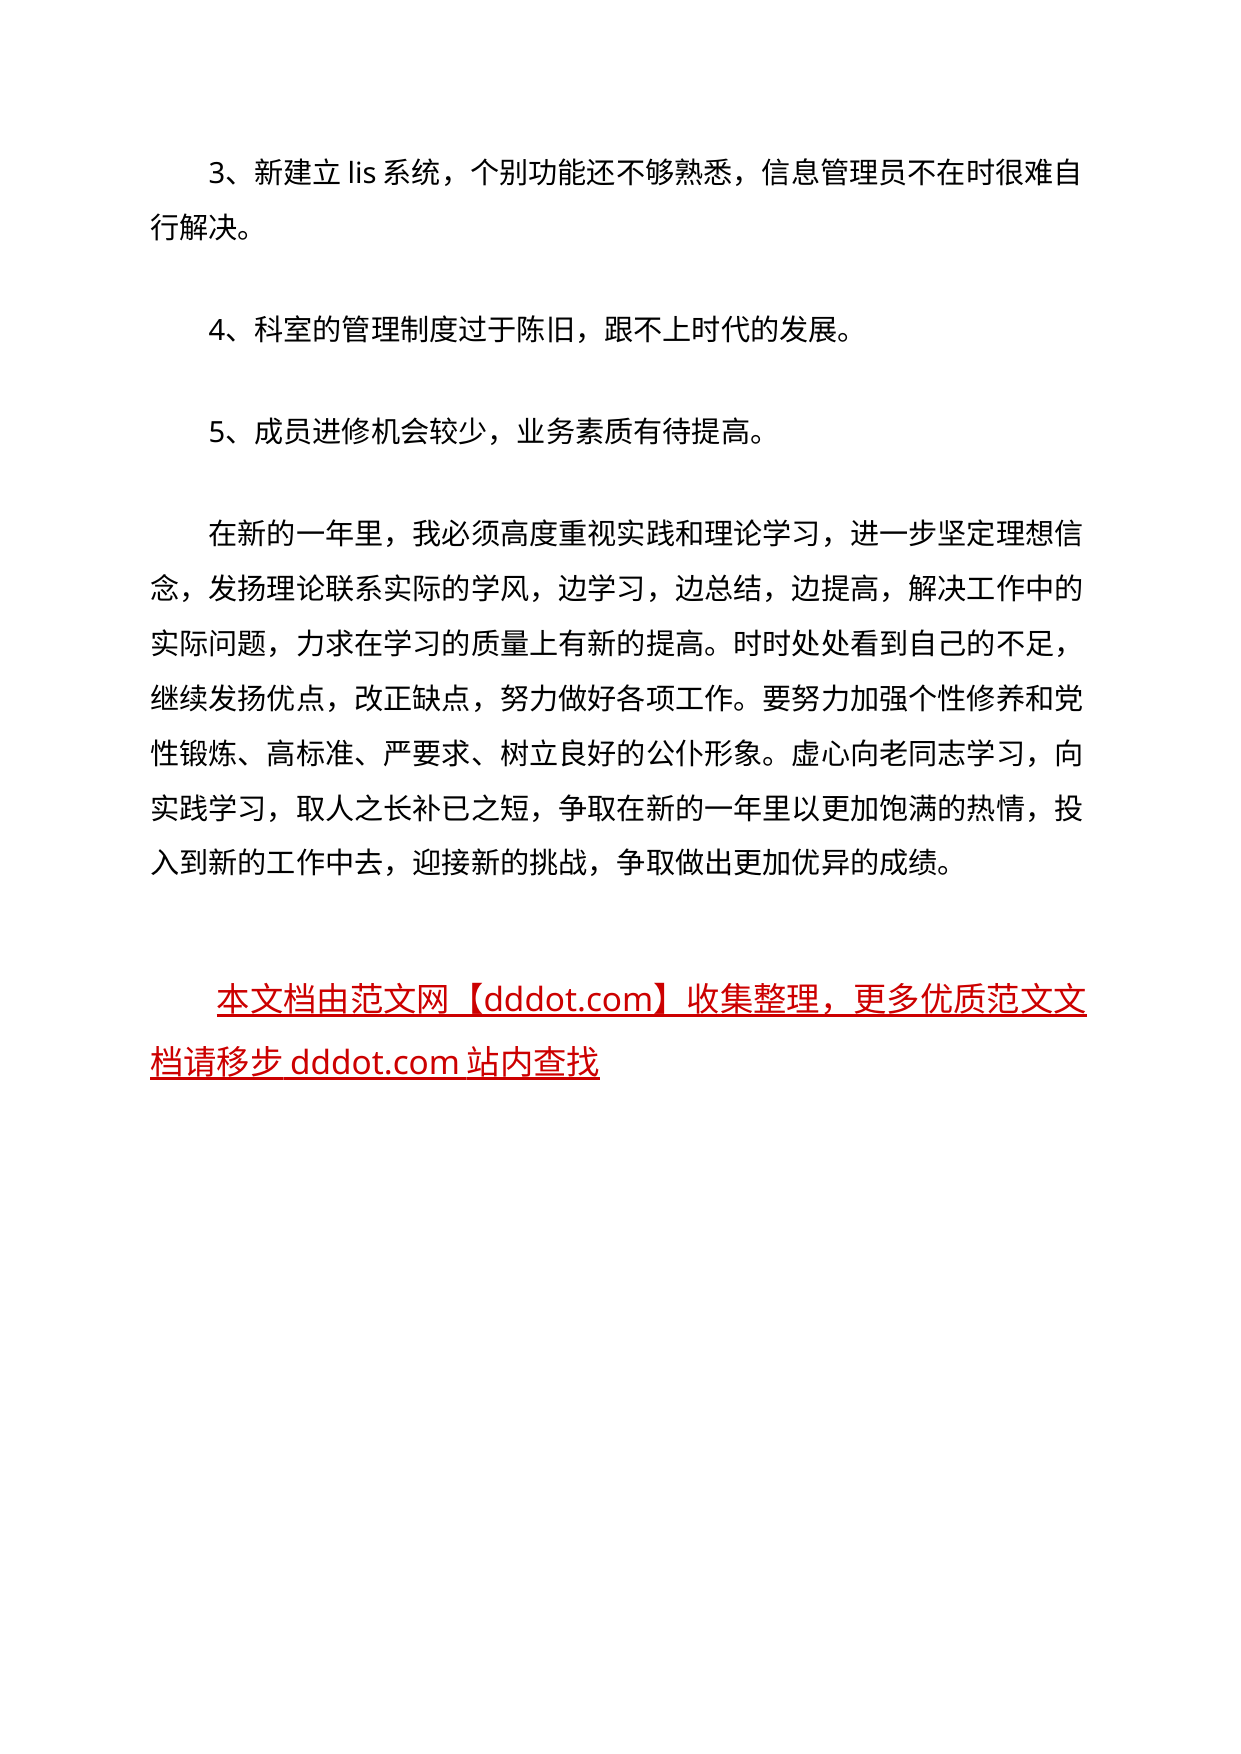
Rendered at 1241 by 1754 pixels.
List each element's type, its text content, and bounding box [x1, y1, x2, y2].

text 在新的一年里，我必须高度重视实践和理论学习，进一步坚定理想信念，发扬理论联系实际的学风，边学习，边总结，边提高，解决工作中的实际问题，力求在学习的质量上有新的提高。时时处处看到自己的不足，继续发扬优点，改正缺点，努力做好各项工作。要努力加强个性修养和党性锻炼、高标准、严要求、树立良好的公仆形象。虚心向老同志学习，向实践学习，取人之长补已之短，争取在新的一年里以更加饱满的热情，投入到新的工作中去，迎接新的挑战，争取做出更加优异的成绩。 [150, 511, 1090, 882]
text 3、新建立lis系统，个别功能还不够熟悉，信息管理员不在时很难自行解决。 [150, 150, 1090, 247]
text 本文档由范文网【dddot.com】收集整理，更多优质范文文档请移步dddot.com站内查找 [150, 973, 1090, 1084]
text 4、科室的管理制度过于陈旧，跟不上时代的发展。 [150, 307, 1090, 349]
text 5、成员进修机会较少，业务素质有待提高。 [150, 409, 1090, 451]
